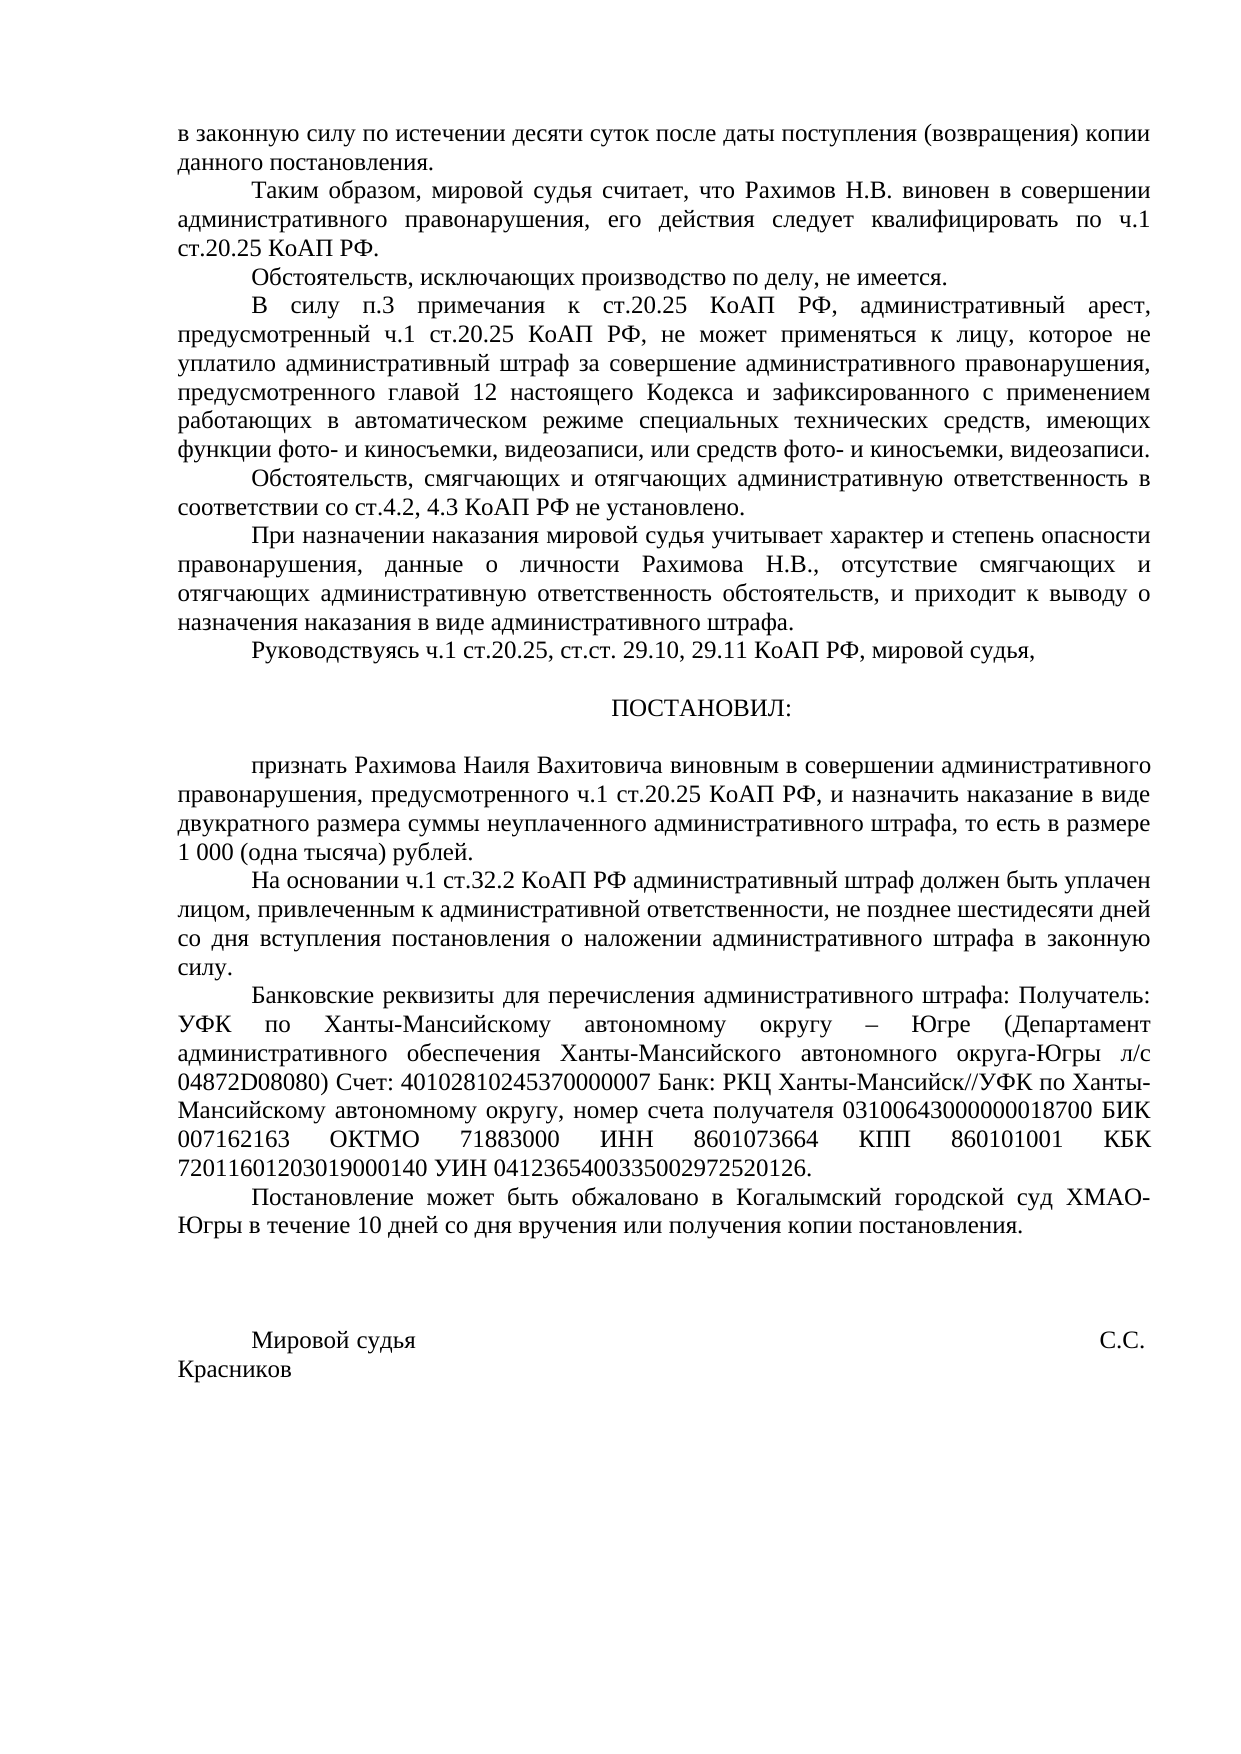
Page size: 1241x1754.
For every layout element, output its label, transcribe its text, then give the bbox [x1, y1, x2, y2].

text Руководствуясь ч.1 ст.20.25, ст.ст. 29.10, 29.11 КоАП РФ, мировой судья, [177, 636, 1152, 664]
text признать Рахимова Наиля Вахитовича виновным в совершении административного правонарушения, предусмотренного ч.1 ст.20.25 КоАП РФ, и назначить наказание в виде двукратного размера суммы неуплаченного административного штрафа, то есть в размере 1 000 (одна тысяча) рублей. [177, 751, 1152, 866]
text Таким образом, мировой судья считает, что Рахимов Н.В. виновен в совершении административного правонарушения, его действия следует квалифицировать по ч.1 ст.20.25 КоАП РФ. [177, 176, 1152, 262]
text Банковские реквизиты для перечисления административного штрафа: Получатель: УФК по Ханты-Мансийскому автономному округу – Югре (Департамент административного обеспечения Ханты-Мансийского автономного округа-Югры л/с 04872D08080) Счет: 40102810245370000007 Банк: РКЦ Ханты-Мансийск//УФК по Ханты-Мансийскому автономному округу, номер счета получателя 03100643000000018700 БИК 007162163 ОКТМО 71883000 ИНН 8601073664 КПП 860101001 КБК 72011601203019000140 УИН 0412365400335002972520126. [177, 981, 1152, 1182]
text Мировой судья С.С. Красников [177, 1326, 1152, 1383]
text Обстоятельств, смягчающих и отягчающих административную ответственность в соответствии со ст.4.2, 4.3 КоАП РФ не установлено. [177, 463, 1152, 521]
text При назначении наказания мировой судья учитывает характер и степень опасности правонарушения, данные о личности Рахимова Н.В., отсутствие смягчающих и отягчающих административную ответственность обстоятельств, и приходит к выводу о назначения наказания в виде административного штрафа. [177, 521, 1152, 636]
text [177, 118, 1152, 176]
text В силу п.3 примечания к ст.20.25 КоАП РФ, административный арест, предусмотренный ч.1 ст.20.25 КоАП РФ, не может применяться к лицу, которое не уплатило административный штраф за совершение административного правонарушения, предусмотренного главой 12 настоящего Кодекса и зафиксированного с применением работающих в автоматическом режиме специальных технических средств, имеющих функции фото- и киносъемки, видеозаписи, или средств фото- и киносъемки, видеозаписи. [177, 291, 1152, 463]
text Обстоятельств, исключающих производство по делу, не имеется. [177, 262, 1152, 291]
text ПОСТАНОВИЛ: [177, 693, 1152, 722]
text Постановление может быть обжаловано в Когалымский городской суд ХМАО-Югры в течение 10 дней со дня вручения или получения копии постановления. [177, 1182, 1152, 1239]
text На основании ч.1 ст.32.2 КоАП РФ административный штраф должен быть уплачен лицом, привлеченным к административной ответственности, не позднее шестидесяти дней со дня вступления постановления о наложении административного штрафа в законную силу. [177, 866, 1152, 981]
